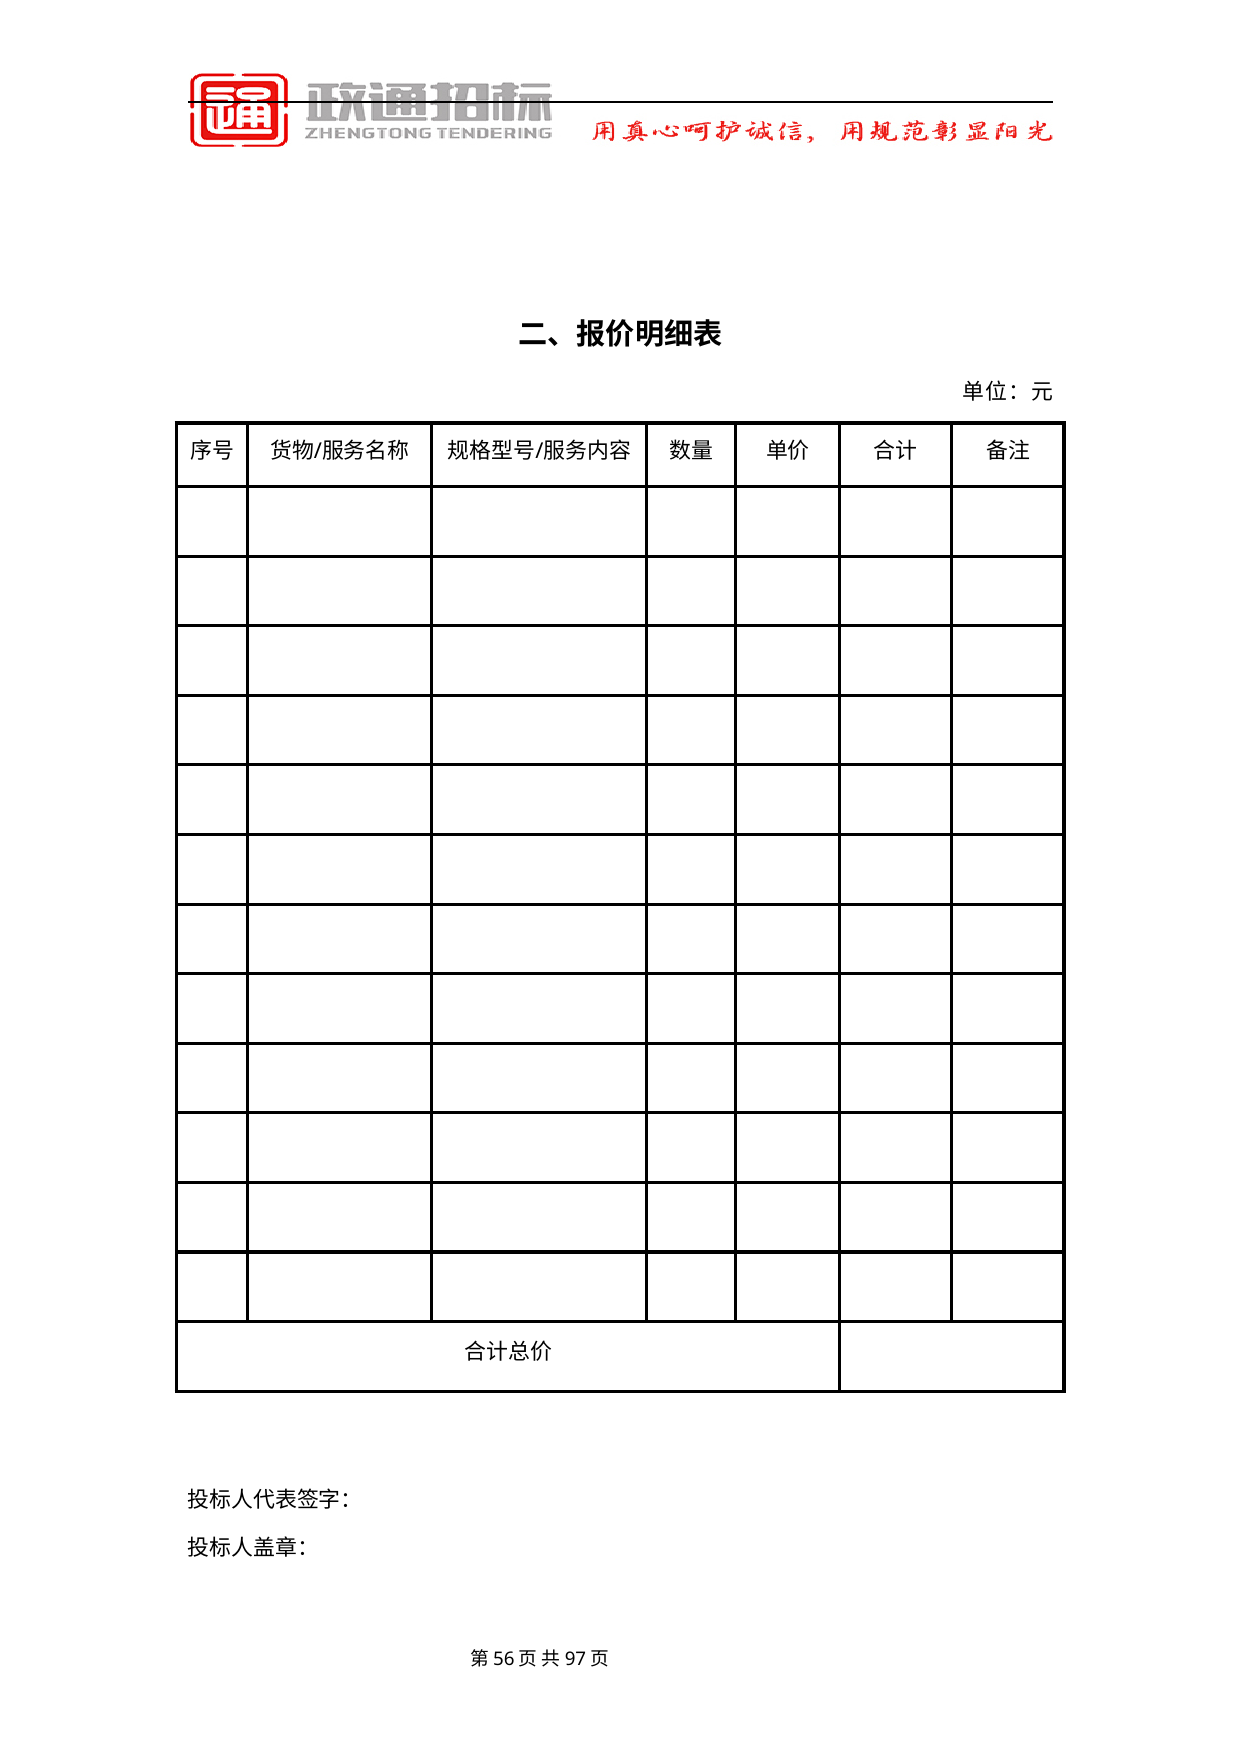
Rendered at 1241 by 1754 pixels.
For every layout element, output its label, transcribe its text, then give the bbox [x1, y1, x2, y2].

table_cell [433, 836, 645, 902]
table_cell [648, 906, 734, 972]
table_cell [178, 488, 246, 554]
table_cell [841, 1254, 950, 1320]
table_cell [648, 1114, 734, 1181]
table_cell [249, 975, 430, 1042]
table_cell [953, 906, 1062, 972]
table_cell [737, 697, 838, 763]
subtitle 二、报价明细表 [187, 311, 1053, 353]
table_cell [953, 697, 1062, 763]
table_header 数量 [648, 425, 734, 485]
table_cell [249, 558, 430, 624]
table_cell [178, 1114, 246, 1181]
table_cell [433, 1114, 645, 1181]
table_cell [953, 766, 1062, 833]
table_cell [953, 1114, 1062, 1181]
table_cell [648, 627, 734, 694]
table_cell [433, 766, 645, 833]
table_cell [737, 1184, 838, 1250]
table_cell [178, 627, 246, 694]
table_cell [737, 836, 838, 902]
table_cell [433, 1254, 645, 1320]
table_cell [841, 766, 950, 833]
table_cell [433, 906, 645, 972]
table_cell [737, 558, 838, 624]
table_header 单价 [737, 425, 838, 485]
table_cell 合计总价 [178, 1323, 838, 1389]
table_cell [433, 627, 645, 694]
table_cell [841, 627, 950, 694]
table_cell [737, 488, 838, 554]
table_cell [178, 1254, 246, 1320]
table_cell [178, 766, 246, 833]
table_cell [841, 975, 950, 1042]
table_cell [249, 1254, 430, 1320]
table_cell [178, 1045, 246, 1111]
table_cell [953, 975, 1062, 1042]
table_cell [841, 558, 950, 624]
table_cell [953, 1184, 1062, 1250]
table_cell [178, 1184, 246, 1250]
table_cell [841, 906, 950, 972]
table_cell [249, 488, 430, 554]
table_cell [249, 766, 430, 833]
table_cell [841, 836, 950, 902]
table_cell [841, 1323, 1062, 1389]
table_cell [841, 1184, 950, 1250]
table_cell [249, 906, 430, 972]
table_cell [737, 627, 838, 694]
table_cell [178, 906, 246, 972]
table_cell [953, 1045, 1062, 1111]
table_cell [953, 627, 1062, 694]
table_cell [249, 627, 430, 694]
table_cell [178, 697, 246, 763]
table_header 备注 [953, 425, 1062, 485]
table_cell [648, 1045, 734, 1111]
table_cell [178, 975, 246, 1042]
table_cell [953, 558, 1062, 624]
table_cell [178, 836, 246, 902]
table_cell [648, 1184, 734, 1250]
table_cell [178, 558, 246, 624]
table_cell [737, 1254, 838, 1320]
text 投标人代表签字： [187, 1482, 1053, 1514]
table_cell [433, 1045, 645, 1111]
table_cell [648, 697, 734, 763]
table_cell [433, 697, 645, 763]
table_cell [953, 1254, 1062, 1320]
picture [188, 73, 1053, 101]
table_cell [737, 1045, 838, 1111]
table_cell [433, 488, 645, 554]
table_cell [249, 1114, 430, 1181]
table_header 规格型号/服务内容 [433, 425, 645, 485]
table_cell [648, 1254, 734, 1320]
picture [188, 103, 1053, 147]
table_cell [648, 975, 734, 1042]
table_cell [737, 906, 838, 972]
table_cell [737, 975, 838, 1042]
table_cell [648, 836, 734, 902]
table_cell [249, 836, 430, 902]
text 单位：元 [187, 374, 1053, 406]
table_cell [249, 1184, 430, 1250]
table_cell [648, 558, 734, 624]
table_cell [737, 766, 838, 833]
text 投标人盖章： [187, 1529, 1053, 1561]
table_cell [433, 975, 645, 1042]
table_header 货物/服务名称 [249, 425, 430, 485]
table_cell [841, 1045, 950, 1111]
table_cell [953, 488, 1062, 554]
table_cell [737, 1114, 838, 1181]
table_header 合计 [841, 425, 950, 485]
table_cell [841, 697, 950, 763]
table_cell [648, 488, 734, 554]
table_cell [433, 558, 645, 624]
table_cell [841, 488, 950, 554]
table_cell [841, 1114, 950, 1181]
table_cell [249, 1045, 430, 1111]
table_cell [249, 697, 430, 763]
table_header 序号 [178, 425, 246, 485]
table_cell [648, 766, 734, 833]
table_cell [433, 1184, 645, 1250]
table_cell [953, 836, 1062, 902]
